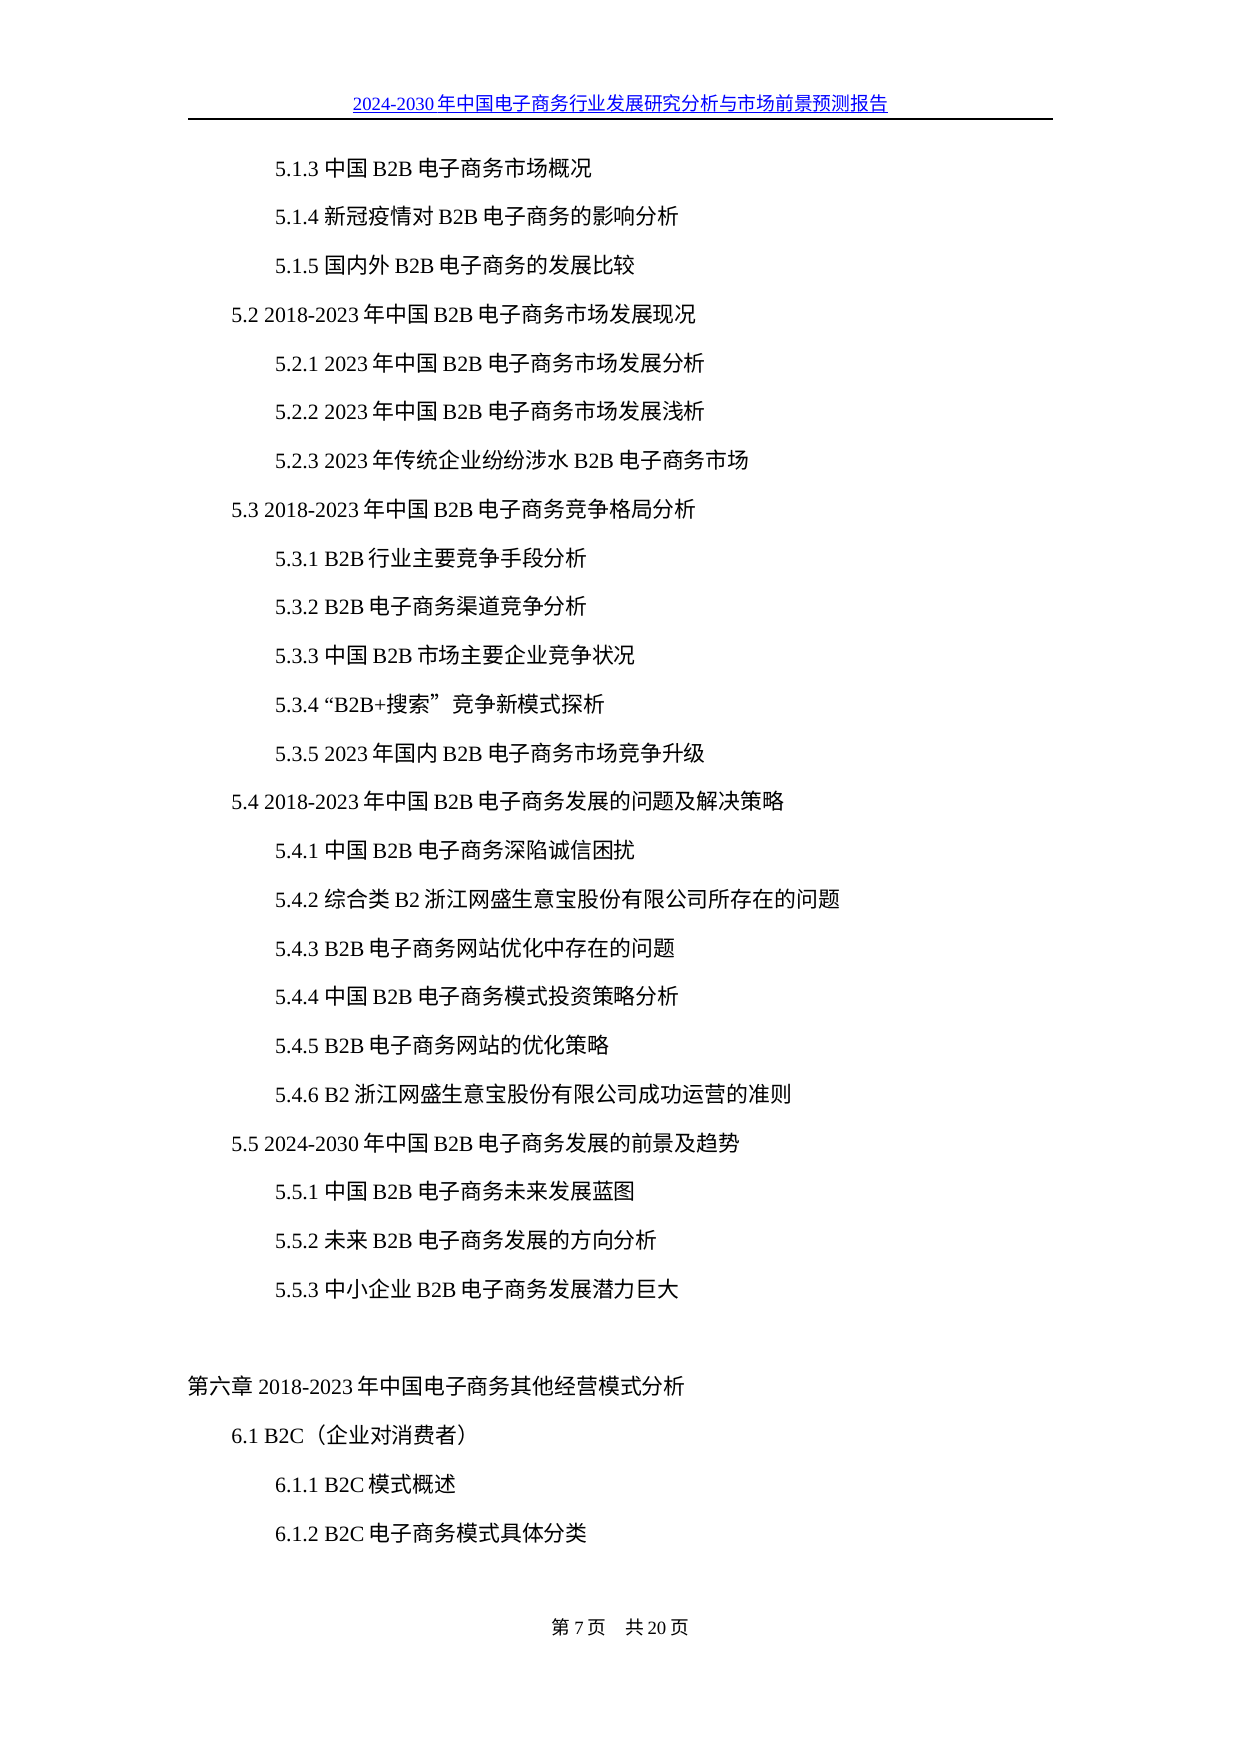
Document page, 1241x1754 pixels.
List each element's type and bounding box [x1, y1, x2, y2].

text [187, 150, 1053, 1548]
